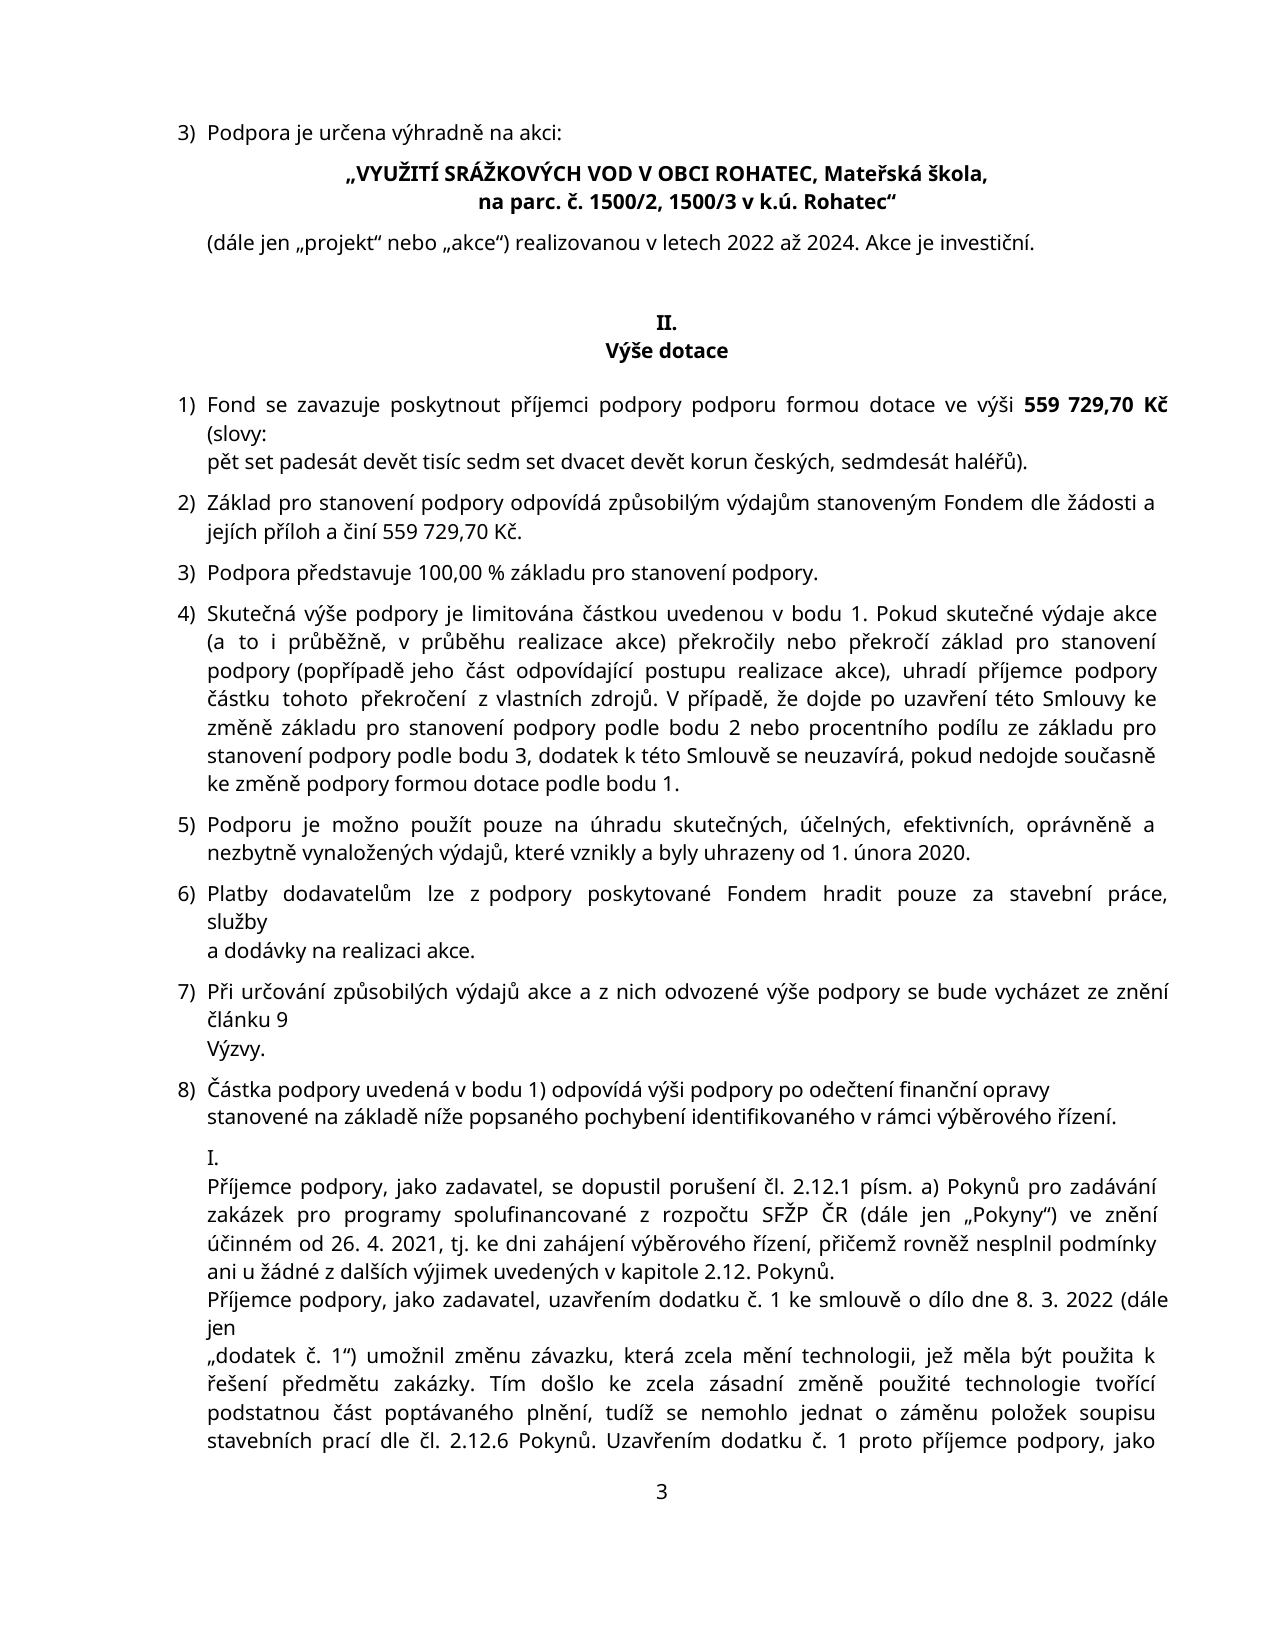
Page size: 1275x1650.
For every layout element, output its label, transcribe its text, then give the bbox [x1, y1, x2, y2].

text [207, 1341, 1157, 1455]
list Částka podpory uvedená v bodu 1) odpovídá výši podpory po odečtení finanční opravy stanovené na základě níže popsaného pochybení identifikovaného v rámci výběrového řízení. [177, 1075, 1157, 1131]
list Platby dodavatelům lze z podpory poskytované Fondem hradit pouze za stavební práce, služby [177, 879, 1169, 936]
text a dodávky na realizaci akce. [207, 936, 1169, 964]
text Příjemce podpory, jako zadavatel, se dopustil porušení čl. 2.12.1 písm. a) Pokynů pro zadávání zakázek pro programy spolufinancované z rozpočtu SFŽP ČR (dále jen „Pokyny“) ve znění účinném od 26. 4. 2021, tj. ke dni zahájení výběrového řízení, přičemž rovněž nesplnil podmínky ani u žádné z dalších výjimek uvedených v kapitole 2.12. Pokynů. [207, 1172, 1157, 1286]
list Základ pro stanovení podpory odpovídá způsobilým výdajům stanoveným Fondem dle žádosti a jejích příloh a činí 559 729,70 Kč. [177, 488, 1157, 545]
text I. [207, 1143, 1169, 1172]
text (dále jen „projekt“ nebo „akce“) realizovanou v letech 2022 až 2024. Akce je investiční. [207, 228, 1169, 257]
list Podpora představuje 100,00 % základu pro stanovení podpory. [177, 558, 1169, 586]
list Při určování způsobilých výdajů akce a z nich odvozené výše podpory se bude vycházet ze znění článku 9 [177, 977, 1169, 1034]
subtitle Výše dotace [276, 337, 1058, 365]
list Fond se zavazuje poskytnout příjemci podpory podporu formou dotace ve výši 559 729,70 Kč (slovy: [177, 390, 1169, 447]
text pět set padesát devět tisíc sedm set dvacet devět korun českých, sedmdesát haléřů). [207, 447, 1169, 476]
text Příjemce podpory, jako zadavatel, uzavřením dodatku č. 1 ke smlouvě o dílo dne 8. 3. 2022 (dále jen [207, 1286, 1169, 1341]
list Podporu je možno použít pouze na úhradu skutečných, účelných, efektivních, oprávněně a nezbytně vynaložených výdajů, které vznikly a byly uhrazeny od 1. února 2020. [177, 811, 1156, 866]
text Výzvy. [207, 1034, 1169, 1062]
list Podpora je určena výhradně na akci: [177, 118, 1169, 146]
subtitle II. [276, 308, 1059, 337]
text na parc. č. 1500/2, 1500/3 v k.ú. Rohatec“ [478, 187, 1169, 216]
subtitle „VYUŽITÍ SRÁŽKOVÝCH VOD V OBCI ROHATEC, Mateřská škola, [275, 159, 1058, 187]
list Skutečná výše podpory je limitována částkou uvedenou v bodu 1. Pokud skutečné výdaje akce (a to i průběžně, v průběhu realizace akce) překročily nebo překročí základ pro stanovení podpory (popřípadě jeho část odpovídající postupu realizace akce), uhradí příjemce podpory částku tohoto překročení z vlastních zdrojů. V případě, že dojde po uzavření této Smlouvy ke změně základu pro stanovení podpory podle bodu 2 nebo procentního podílu ze základu pro stanovení podpory podle bodu 3, dodatek k této Smlouvě se neuzavírá, pokud nedojde současně ke změně podpory formou dotace podle bodu 1. [177, 599, 1157, 798]
